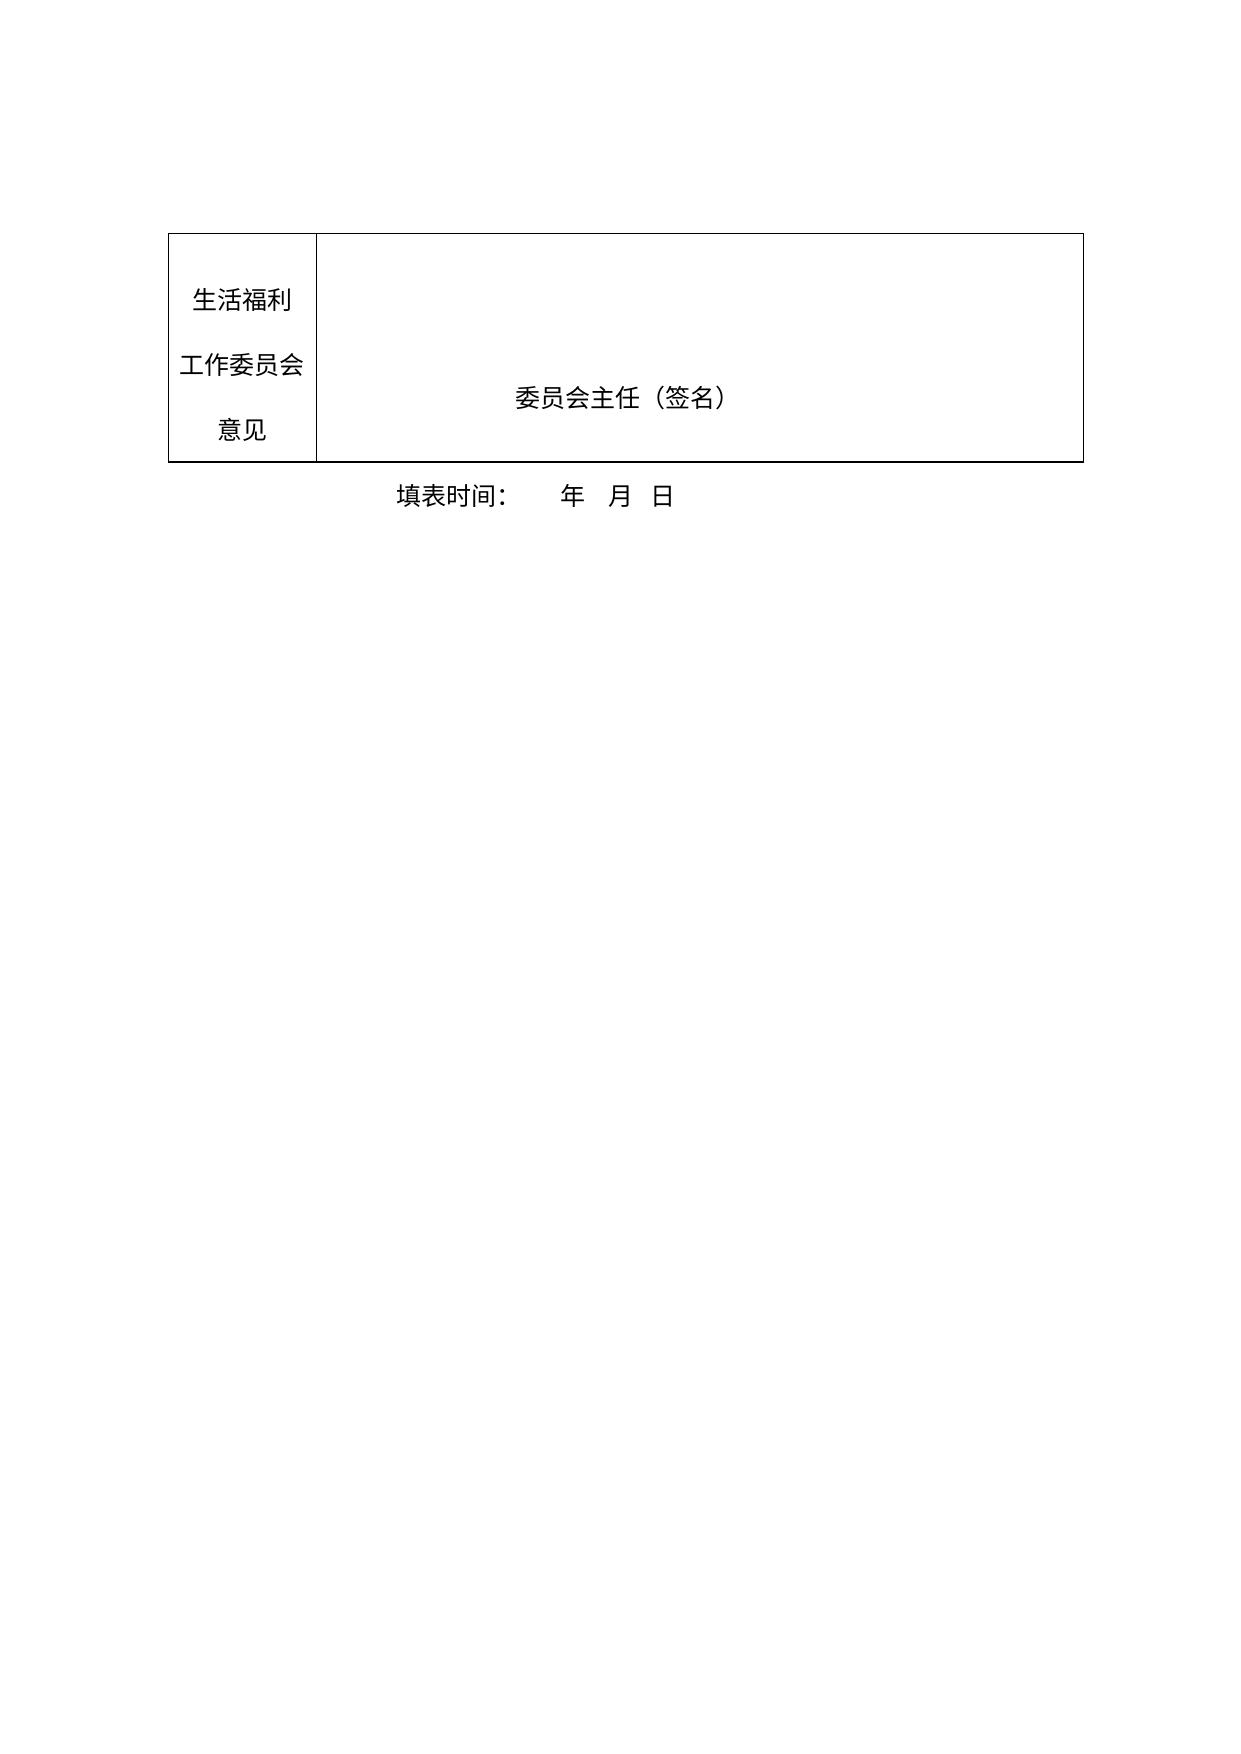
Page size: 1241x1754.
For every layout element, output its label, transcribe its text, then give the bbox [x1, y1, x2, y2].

text 填表时间： 年 月 日 [165, 462, 1087, 527]
table_cell 生活福利 工作委员会意见 [169, 234, 316, 461]
table_cell 委员会主任（签名） [317, 234, 1083, 461]
